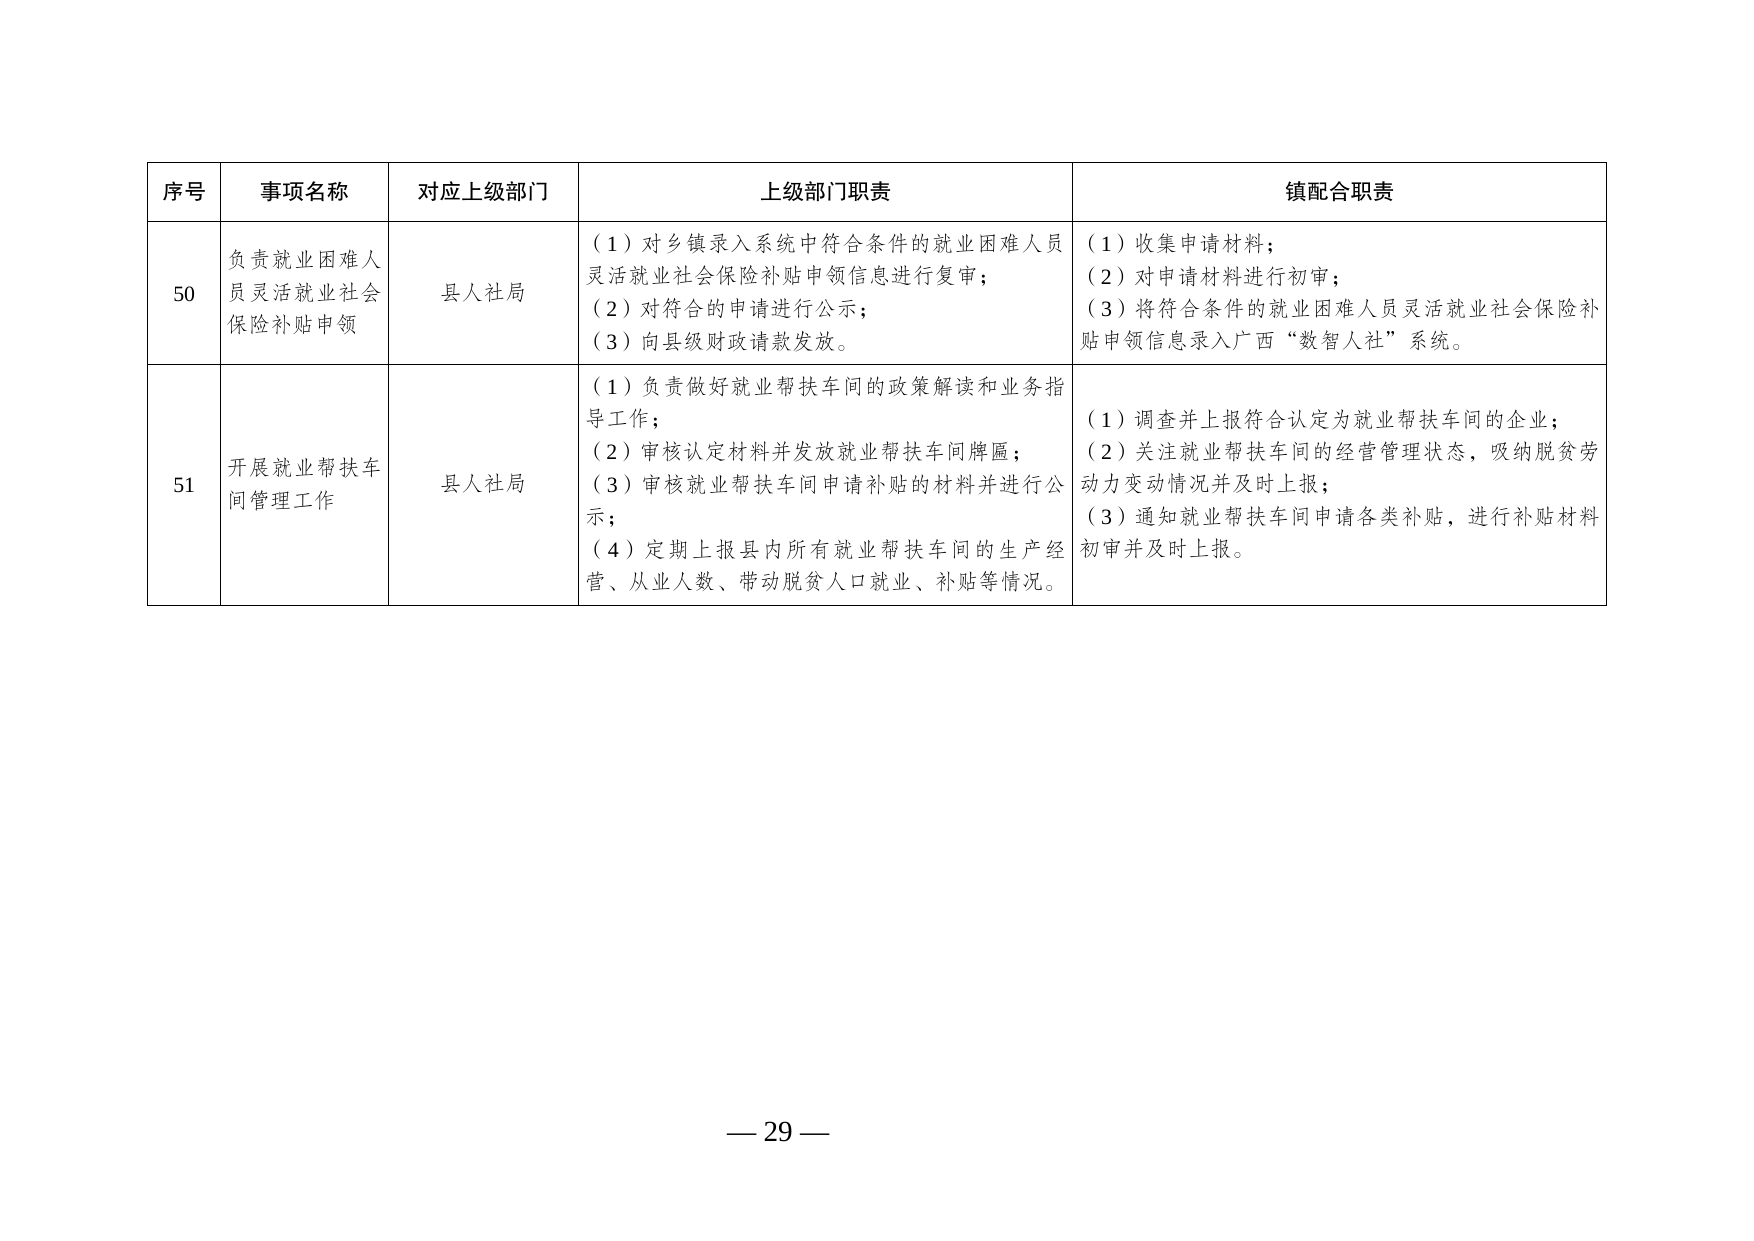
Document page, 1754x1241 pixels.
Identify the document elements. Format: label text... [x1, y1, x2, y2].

table_cell 51 [148, 365, 220, 604]
table_cell （1）负责做好就业帮扶车间的政策解读和业务指导工作； （2）审核认定材料并发放就业帮扶车间牌匾； （3）审核就业帮扶车间申请补贴的材料并进行公示； （4）定期上报县内所有就业帮扶车间的生产经营、从业人数、带动脱贫人口就业、补贴等情况。 [579, 365, 1072, 604]
table_header 上级部门职责 [579, 163, 1072, 221]
table_cell 负责就业困难人员灵活就业社会保险补贴申领 [221, 222, 388, 364]
table_header 对应上级部门 [389, 163, 578, 221]
table_cell 县人社局 [389, 365, 578, 604]
table_cell （1）收集申请材料； （2）对申请材料进行初审； （3）将符合条件的就业困难人员灵活就业社会保险补贴申领信息录入广西“数智人社”系统。 [1073, 222, 1606, 364]
table_cell 县人社局 [389, 222, 578, 364]
table_cell （1）调查并上报符合认定为就业帮扶车间的企业； （2）关注就业帮扶车间的经营管理状态，吸纳脱贫劳动力变动情况并及时上报； （3）通知就业帮扶车间申请各类补贴，进行补贴材料初审并及时上报。 [1073, 365, 1606, 604]
table_cell （1）对乡镇录入系统中符合条件的就业困难人员灵活就业社会保险补贴申领信息进行复审； （2）对符合的申请进行公示； （3）向县级财政请款发放。 [579, 222, 1072, 364]
table_header 镇配合职责 [1073, 163, 1606, 221]
table_header 事项名称 [221, 163, 388, 221]
table_cell 开展就业帮扶车间管理工作 [221, 365, 388, 604]
table_cell 50 [148, 222, 220, 364]
table_header 序号 [148, 163, 220, 221]
